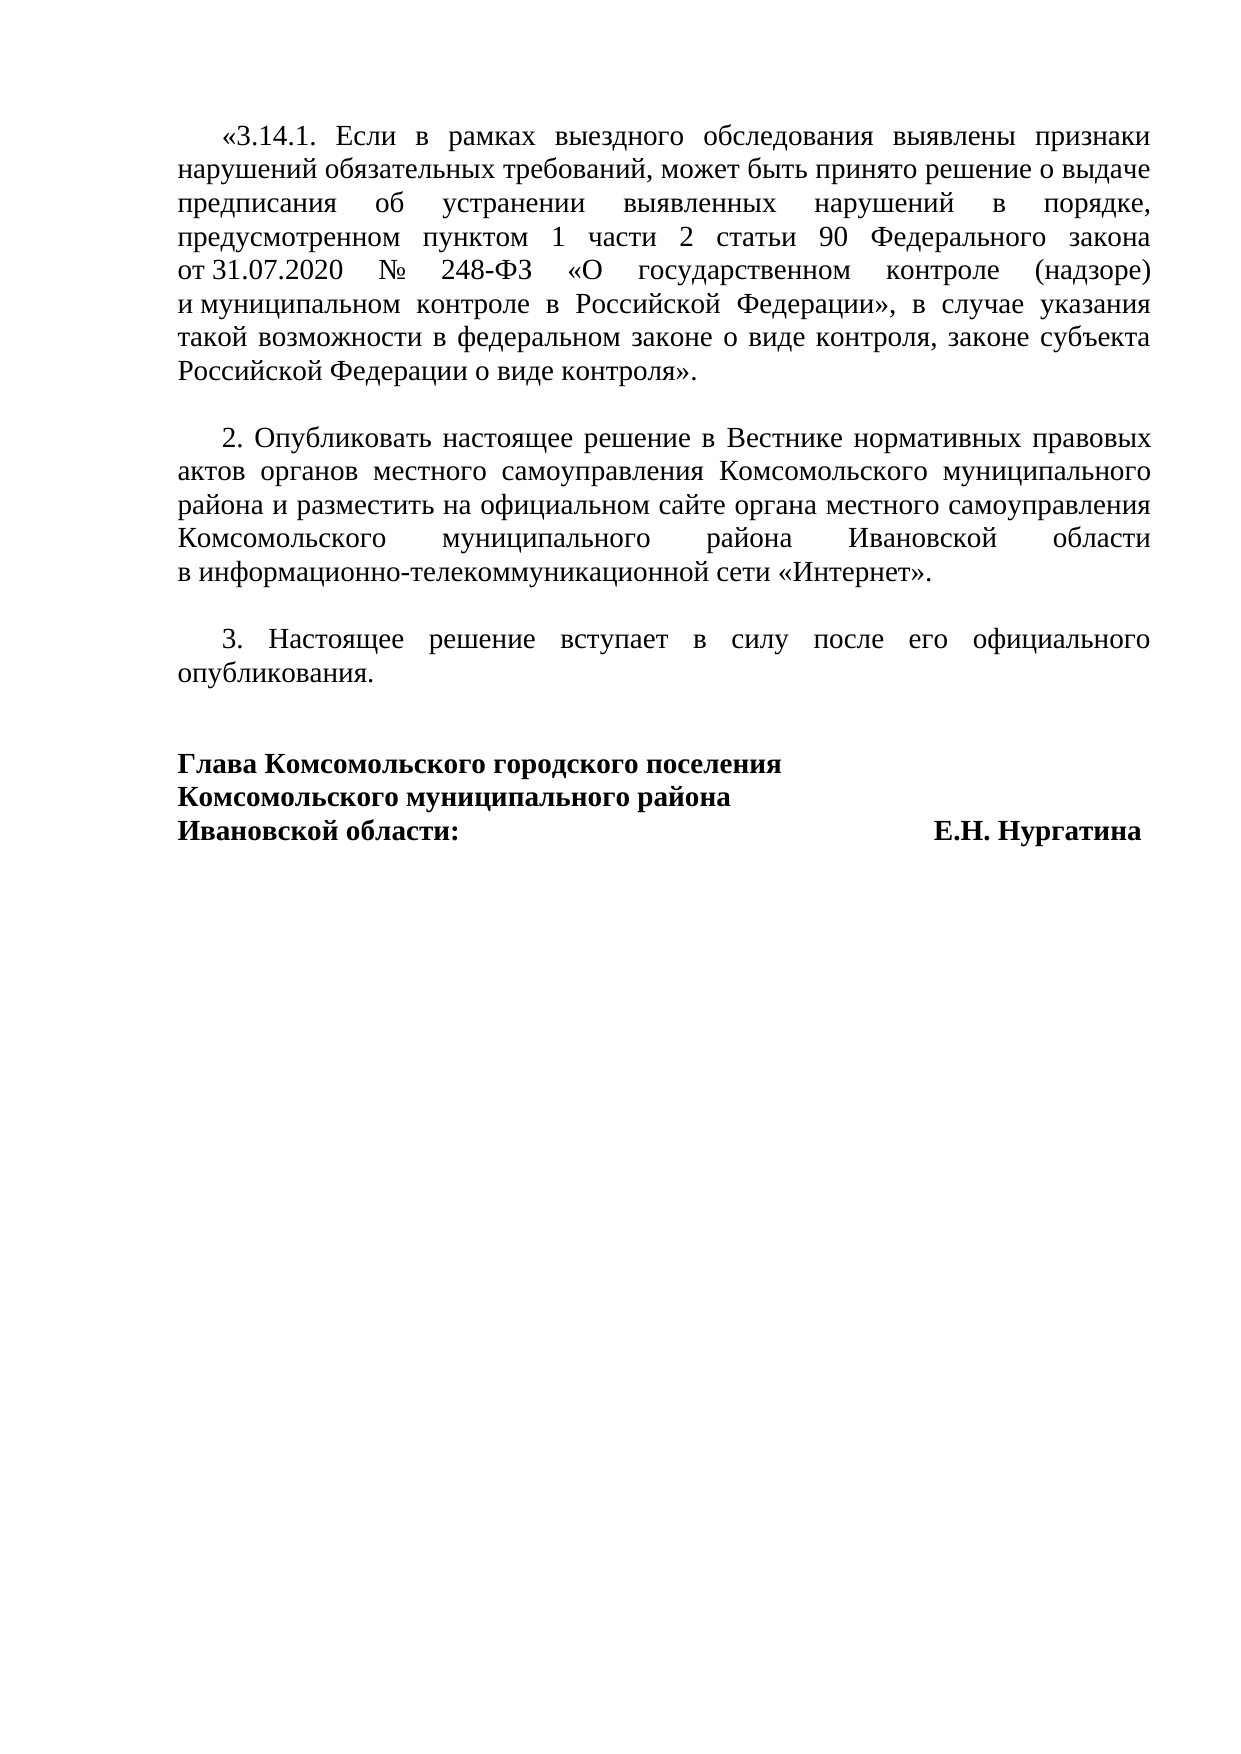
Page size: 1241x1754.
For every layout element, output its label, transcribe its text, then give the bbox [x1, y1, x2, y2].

text Ивановской области: Е.Н. Нургатина [177, 813, 1152, 846]
text 3. Настоящее решение вступает в силу после его официального опубликования. [177, 621, 1152, 688]
text Комсомольского муниципального района [177, 779, 1152, 813]
text 2. Опубликовать настоящее решение в Вестнике нормативных правовых актов органов местного самоуправления Комсомольского муниципального района и разместить на официальном сайте органа местного самоуправления Комсомольского муниципального района Ивановской области в информационно-телекоммуникационной сети «Интернет». [177, 420, 1152, 588]
text Глава Комсомольского городского поселения [177, 746, 1152, 779]
text «3.14.1. Если в рамках выездного обследования выявлены признаки нарушений обязательных требований, может быть принято решение о выдаче предписания об устранении выявленных нарушений в порядке, предусмотренном пунктом 1 части 2 статьи 90 Федерального закона от 31.07.2020 № 248-ФЗ «О государственном контроле (надзоре) и муниципальном контроле в Российской Федерации», в случае указания такой возможности в федеральном законе о виде контроля, законе субъекта Российской Федерации о виде контроля». [177, 118, 1152, 386]
